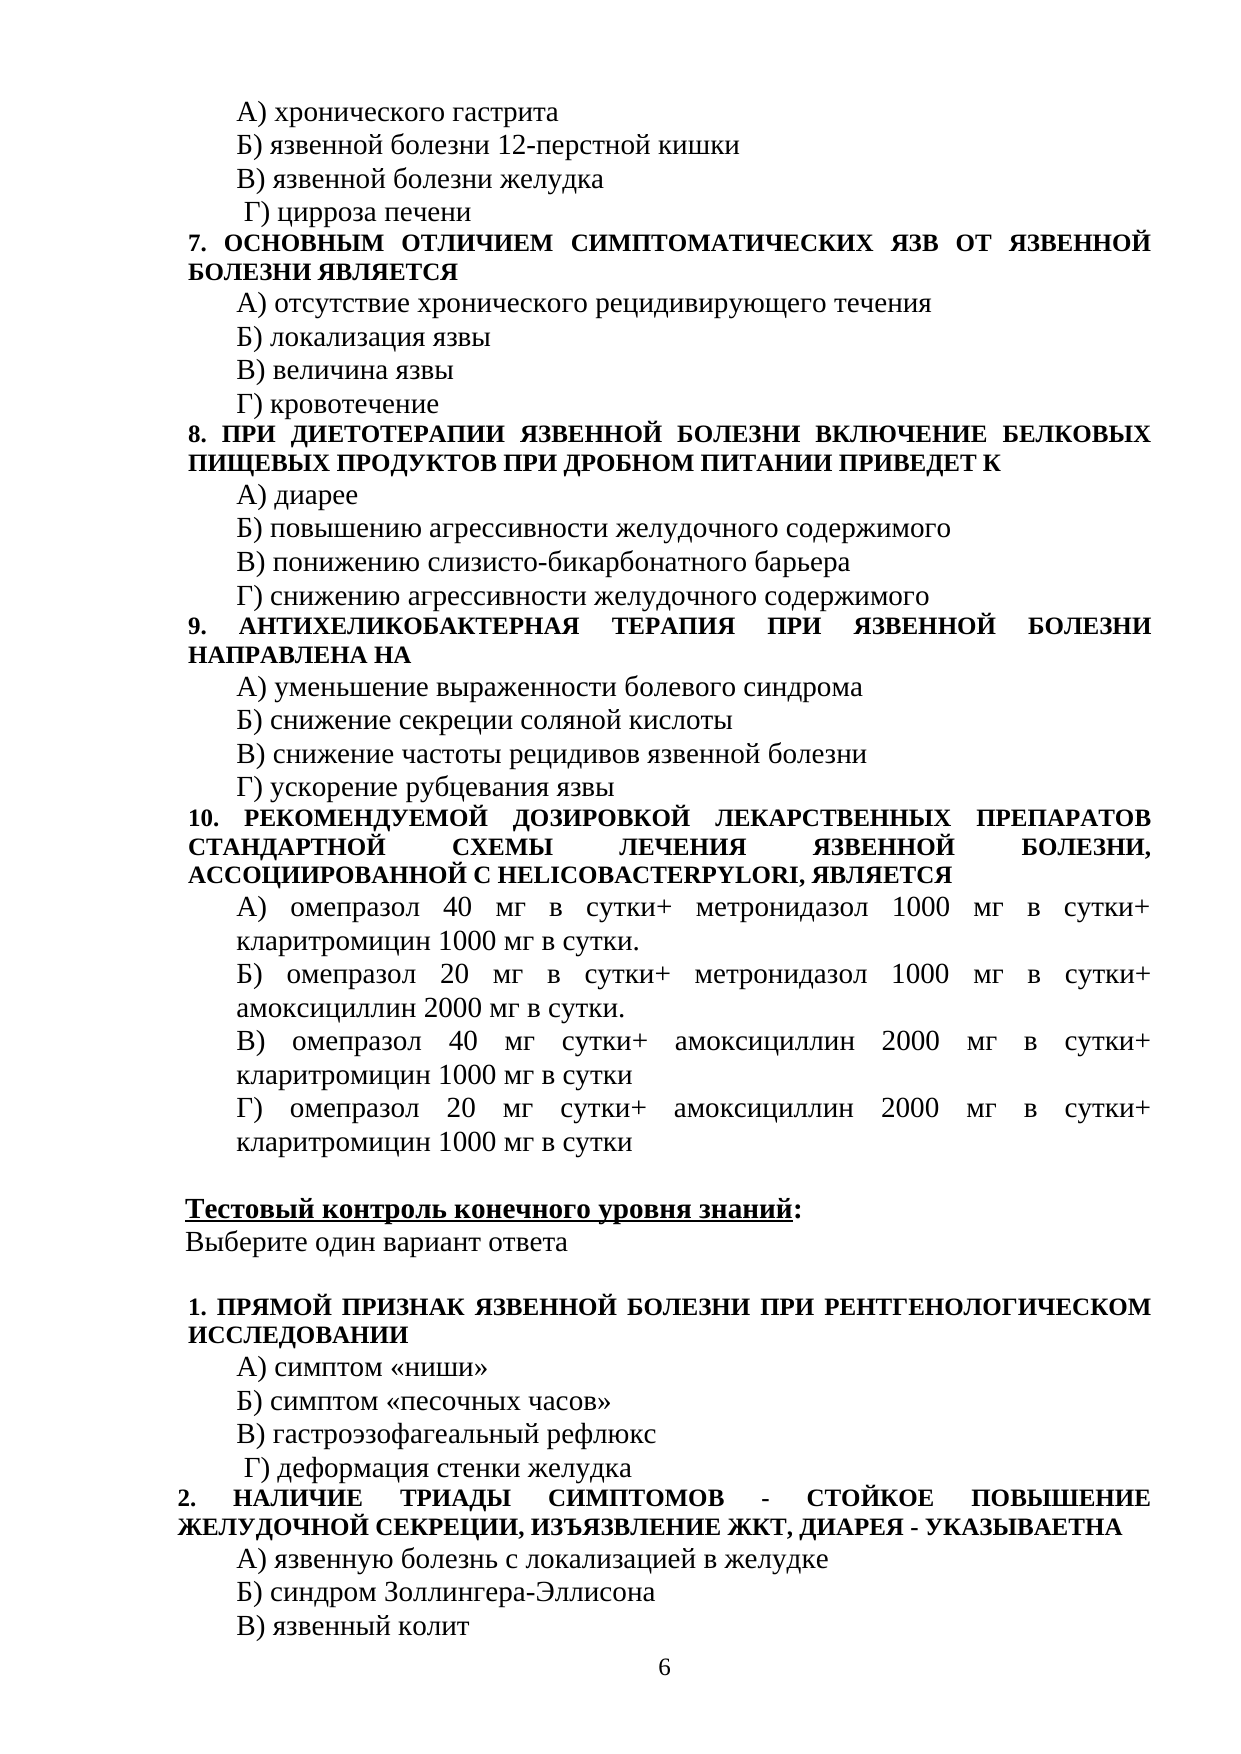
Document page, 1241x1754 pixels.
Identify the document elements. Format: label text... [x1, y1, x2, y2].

text Б) язвенной болезни 12-перстной кишки [236, 127, 1152, 161]
text Г) деформация стенки желудка [236, 1450, 1152, 1483]
text Г) ускорение рубцевания язвы [236, 769, 1152, 803]
text А) отсутствие хронического рецидивирующего течения [236, 285, 1152, 319]
text 1. ПРЯМОЙ ПРИЗНАК ЯЗВЕННОЙ БОЛЕЗНИ ПРИ РЕНТГЕНОЛОГИЧЕСКОМ ИССЛЕДОВАНИИ [188, 1292, 1152, 1349]
text 9. АНТИХЕЛИКОБАКТЕРНАЯ ТЕРАПИЯ ПРИ ЯЗВЕННОЙ БОЛЕЗНИ НАПРАВЛЕНА НА [188, 611, 1152, 669]
text В) язвенной болезни желудка [236, 161, 1152, 194]
text А) язвенную болезнь с локализацией в желудке [236, 1541, 1152, 1574]
text Б) локализация язвы [236, 319, 1152, 352]
text Б) симптом «песочных часов» [236, 1383, 1152, 1416]
text Г) кровотечение [236, 386, 1152, 419]
text Б) омепразол 20 мг в сутки+ метронидазол 1000 мг в сутки+ амоксициллин 2000 мг в сутки. [236, 956, 1152, 1023]
text Б) снижение секреции соляной кислоты [236, 702, 1152, 736]
text А) уменьшение выраженности болевого синдрома [236, 669, 1152, 702]
text А) диарее [236, 477, 1152, 511]
text А) омепразол 40 мг в сутки+ метронидазол 1000 мг в сутки+ кларитромицин 1000 мг в сутки. [236, 889, 1152, 956]
text В) величина язвы [236, 352, 1152, 386]
text В) гастроэзофагеальный рефлюкс [236, 1416, 1152, 1450]
text Б) повышению агрессивности желудочного содержимого [236, 511, 1152, 544]
text Г) омепразол 20 мг сутки+ амоксициллин 2000 мг в сутки+ кларитромицин 1000 мг в сутки [236, 1090, 1152, 1157]
text Тестовый контроль конечного уровня знаний: [185, 1191, 1152, 1224]
text Выберите один вариант ответа [185, 1224, 1152, 1258]
text В) омепразол 40 мг сутки+ амоксициллин 2000 мг в сутки+ кларитромицин 1000 мг в сутки [236, 1023, 1152, 1090]
text 2. НАЛИЧИЕ ТРИАДЫ СИМПТОМОВ - СТОЙКОЕ ПОВЫШЕНИЕ ЖЕЛУДОЧНОЙ СЕКРЕЦИИ, ИЗЪЯЗВЛЕНИЕ ЖКТ, ДИАРЕЯ - УКАЗЫВАЕТНА [177, 1483, 1152, 1541]
text В) понижению слизисто-бикарбонатного барьера [236, 544, 1152, 578]
text Г) снижению агрессивности желудочного содержимого [236, 578, 1152, 611]
text В) язвенный колит [236, 1608, 1152, 1641]
text 8. ПРИ ДИЕТОТЕРАПИИ ЯЗВЕННОЙ БОЛЕЗНИ ВКЛЮЧЕНИЕ БЕЛКОВЫХ ПИЩЕВЫХ ПРОДУКТОВ ПРИ ДРОБНОМ ПИТАНИИ ПРИВЕДЕТ К [188, 419, 1152, 477]
text Б) синдром Золлингера-Эллисона [236, 1574, 1152, 1608]
text 10. РЕКОМЕНДУЕМОЙ ДОЗИРОВКОЙ ЛЕКАРСТВЕННЫХ ПРЕПАРАТОВ СТАНДАРТНОЙ СХЕМЫ ЛЕЧЕНИЯ ЯЗВЕННОЙ БОЛЕЗНИ, АССОЦИИРОВАННОЙ С HELICOBACTERPYLORI, ЯВЛЯЕТСЯ [188, 803, 1152, 889]
text А) симптом «ниши» [236, 1349, 1152, 1383]
text А) хронического гастрита [236, 94, 1152, 127]
text В) снижение частоты рецидивов язвенной болезни [236, 736, 1152, 769]
text 7. ОСНОВНЫМ ОТЛИЧИЕМ СИМПТОМАТИЧЕСКИХ ЯЗВ ОТ ЯЗВЕННОЙ БОЛЕЗНИ ЯВЛЯЕТСЯ [188, 228, 1152, 285]
text Г) цирроза печени [236, 194, 1152, 228]
